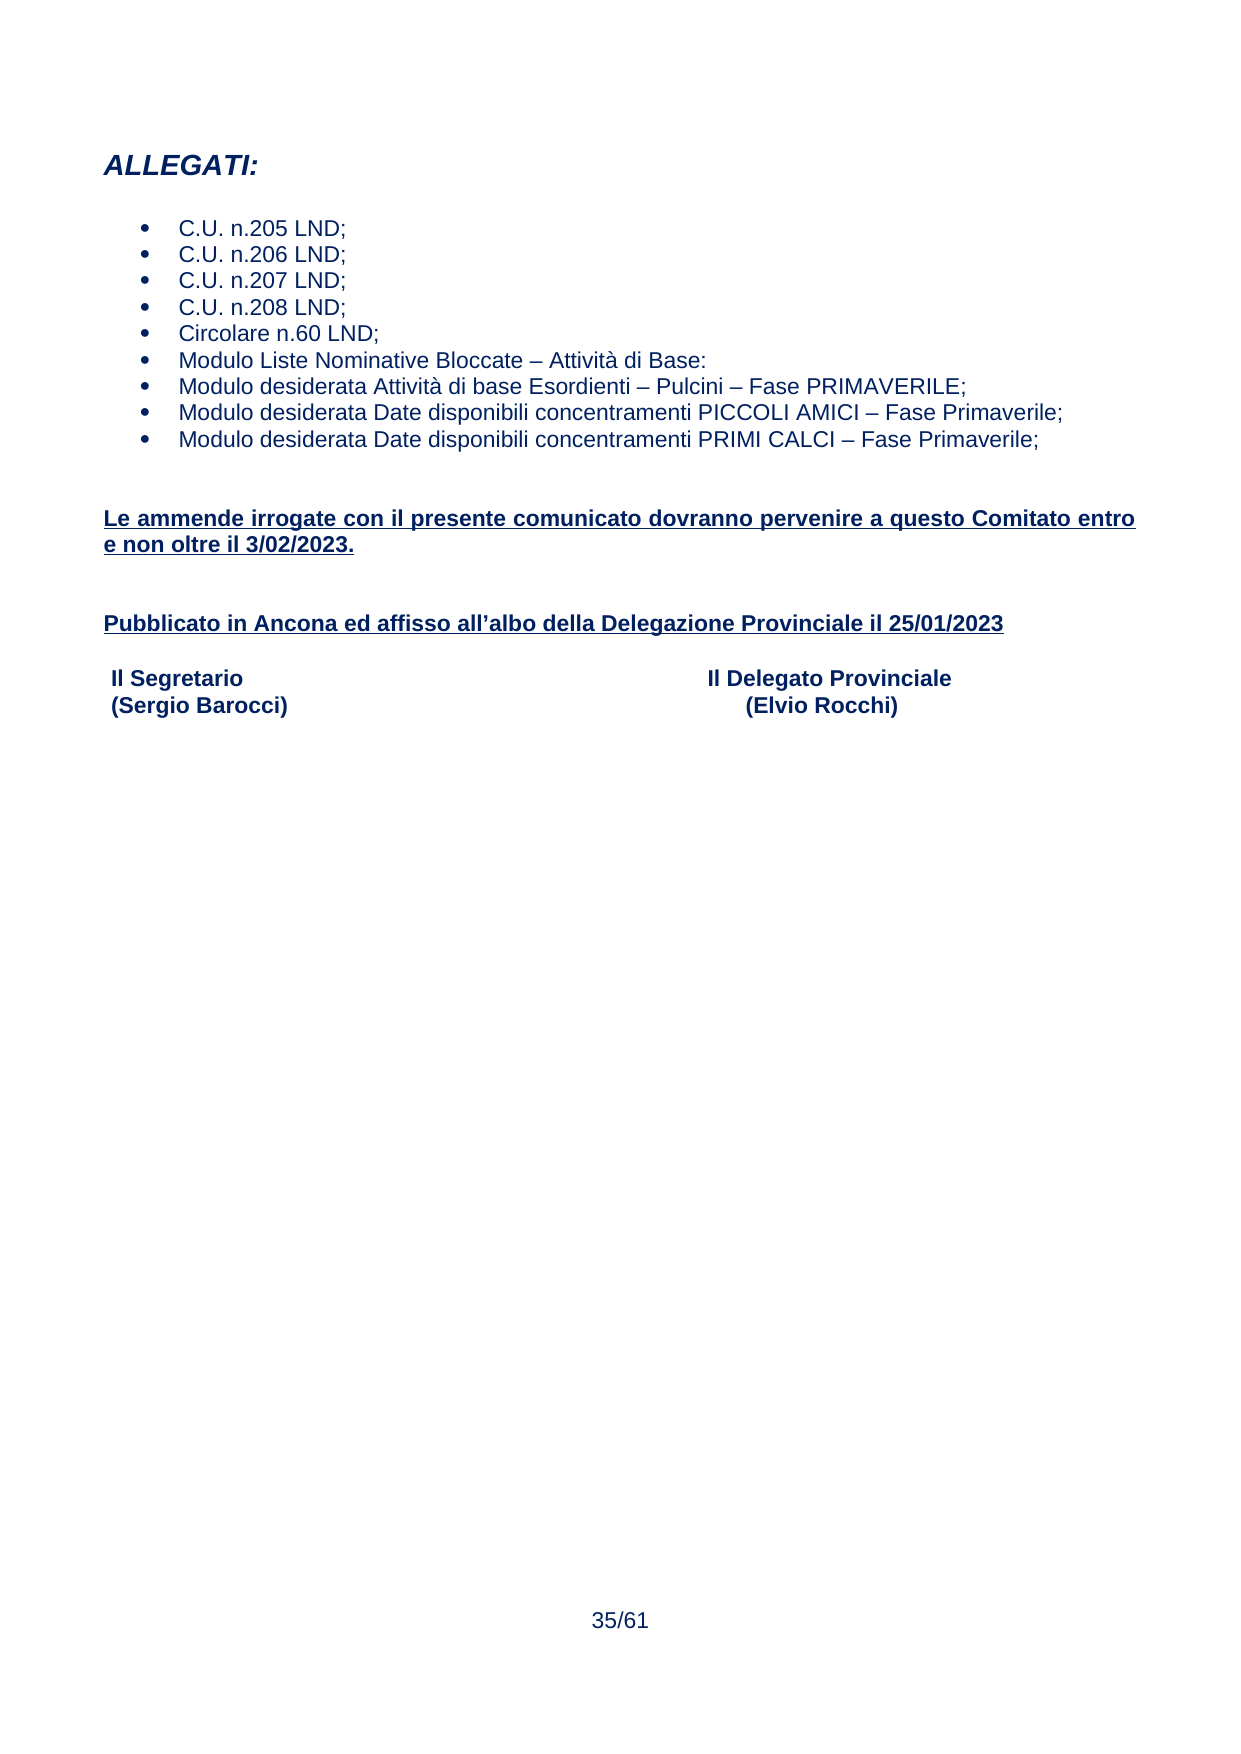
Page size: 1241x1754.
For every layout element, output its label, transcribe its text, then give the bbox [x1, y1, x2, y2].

list C.U. n.208 LND; [141, 294, 1137, 320]
list C.U. n.206 LND; [141, 241, 1137, 267]
list Modulo Liste Nominative Bloccate – Attività di Base: [141, 347, 1137, 373]
list Modulo desiderata Attività di base Esordienti – Pulcini – Fase PRIMAVERILE; [141, 373, 1137, 399]
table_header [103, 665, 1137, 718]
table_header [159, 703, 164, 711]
list Modulo desiderata Date disponibili concentramenti PICCOLI AMICI – Fase Primaverile; [141, 399, 1137, 426]
list Circolare n.60 LND; [141, 320, 1137, 347]
list C.U. n.205 LND; [141, 215, 1137, 241]
text Le ammende irrogate con il presente comunicato dovranno pervenire a questo Comitato entro e non oltre il 3/02/2023. [103, 505, 1137, 557]
text ALLEGATI: [103, 148, 1137, 181]
list Modulo desiderata Date disponibili concentramenti PRIMI CALCI – Fase Primaverile; [141, 426, 1137, 452]
text Pubblicato in Ancona ed affisso all’albo della Delegazione Provinciale il 25/01/2023 [103, 610, 1137, 636]
list C.U. n.207 LND; [141, 267, 1137, 294]
